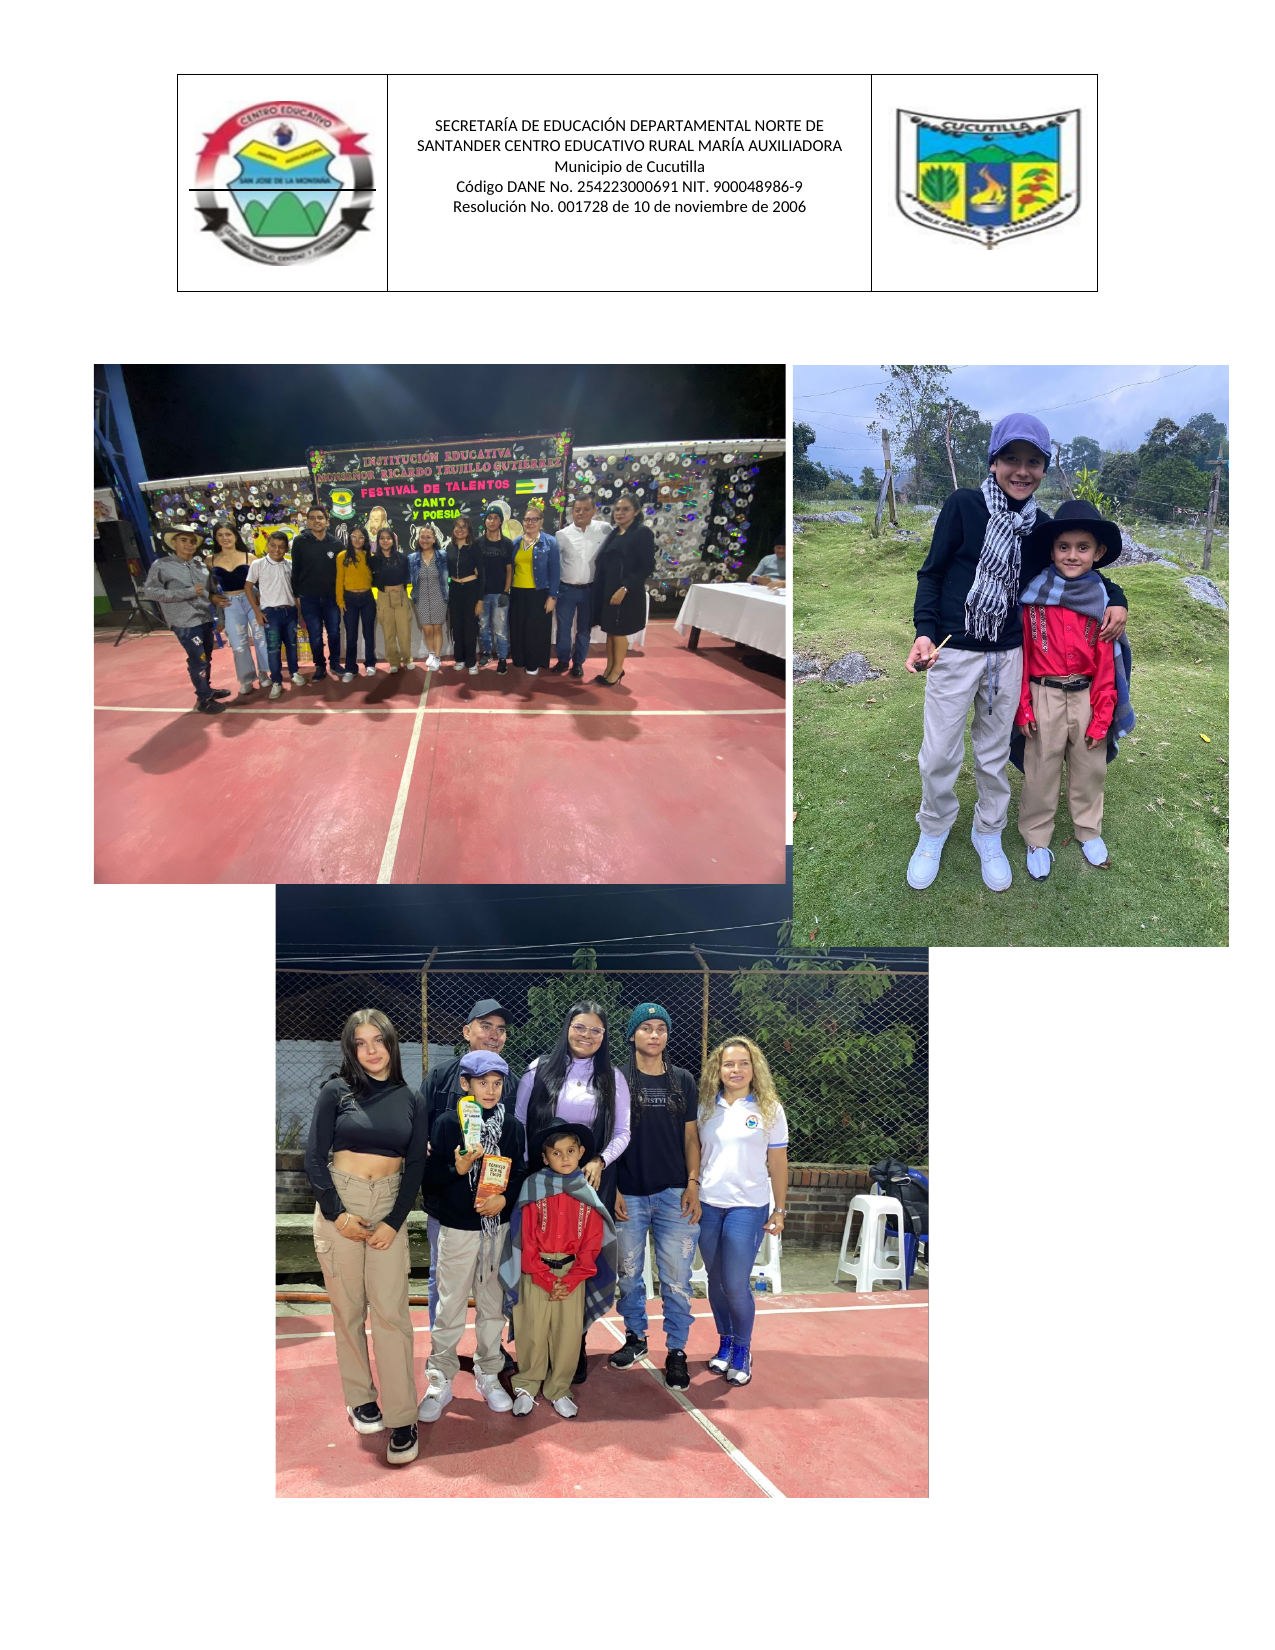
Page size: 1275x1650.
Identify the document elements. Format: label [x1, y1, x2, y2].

picture [193, 191, 375, 266]
picture [887, 106, 1088, 250]
picture [193, 101, 375, 189]
picture [93, 364, 1229, 1498]
